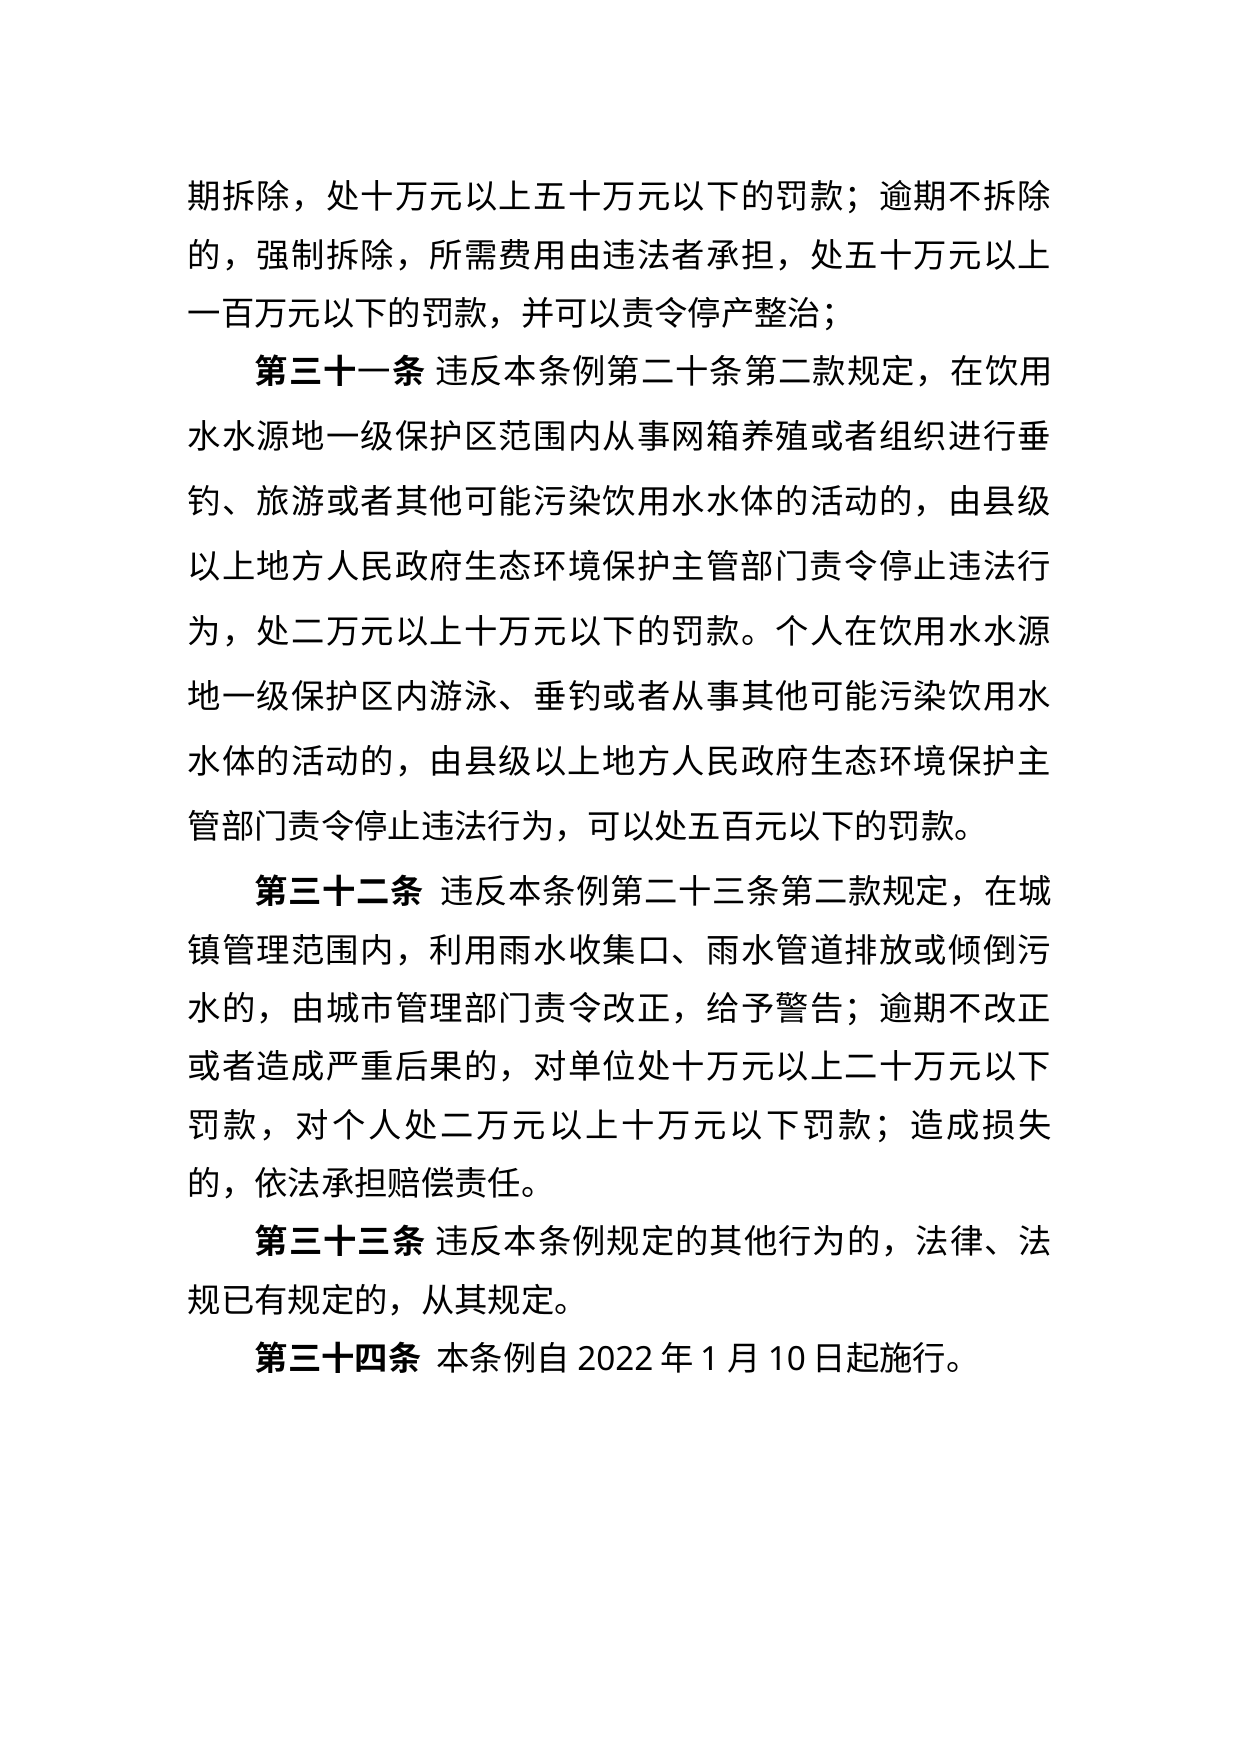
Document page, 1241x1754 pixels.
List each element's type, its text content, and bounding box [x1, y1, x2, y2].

text 第三十三条 违反本条例规定的其他行为的，法律、法规已有规定的，从其规定。 [187, 1207, 1053, 1324]
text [187, 162, 1053, 337]
text 第三十一条 违反本条例第二十条第二款规定，在饮用水水源地一级保护区范围内从事网箱养殖或者组织进行垂钓、旅游或者其他可能污染饮用水水体的活动的，由县级以上地方人民政府生态环境保护主管部门责令停止违法行为，处二万元以上十万元以下的罚款。个人在饮用水水源地一级保护区内游泳、垂钓或者从事其他可能污染饮用水水体的活动的，由县级以上地方人民政府生态环境保护主管部门责令停止违法行为，可以处五百元以下的罚款。 [187, 337, 1053, 857]
text 第三十四条 本条例自 2022年1 月10日起施行。 [187, 1324, 1053, 1382]
text 第三十二条 违反本条例第二十三条第二款规定，在城镇管理范围内，利用雨水收集口、雨水管道排放或倾倒污水的，由城市管理部门责令改正，给予警告；逾期不改正或者造成严重后果的，对单位处十万元以上二十万元以下罚款，对个人处二万元以上十万元以下罚款；造成损失的，依法承担赔偿责任。 [187, 857, 1053, 1207]
